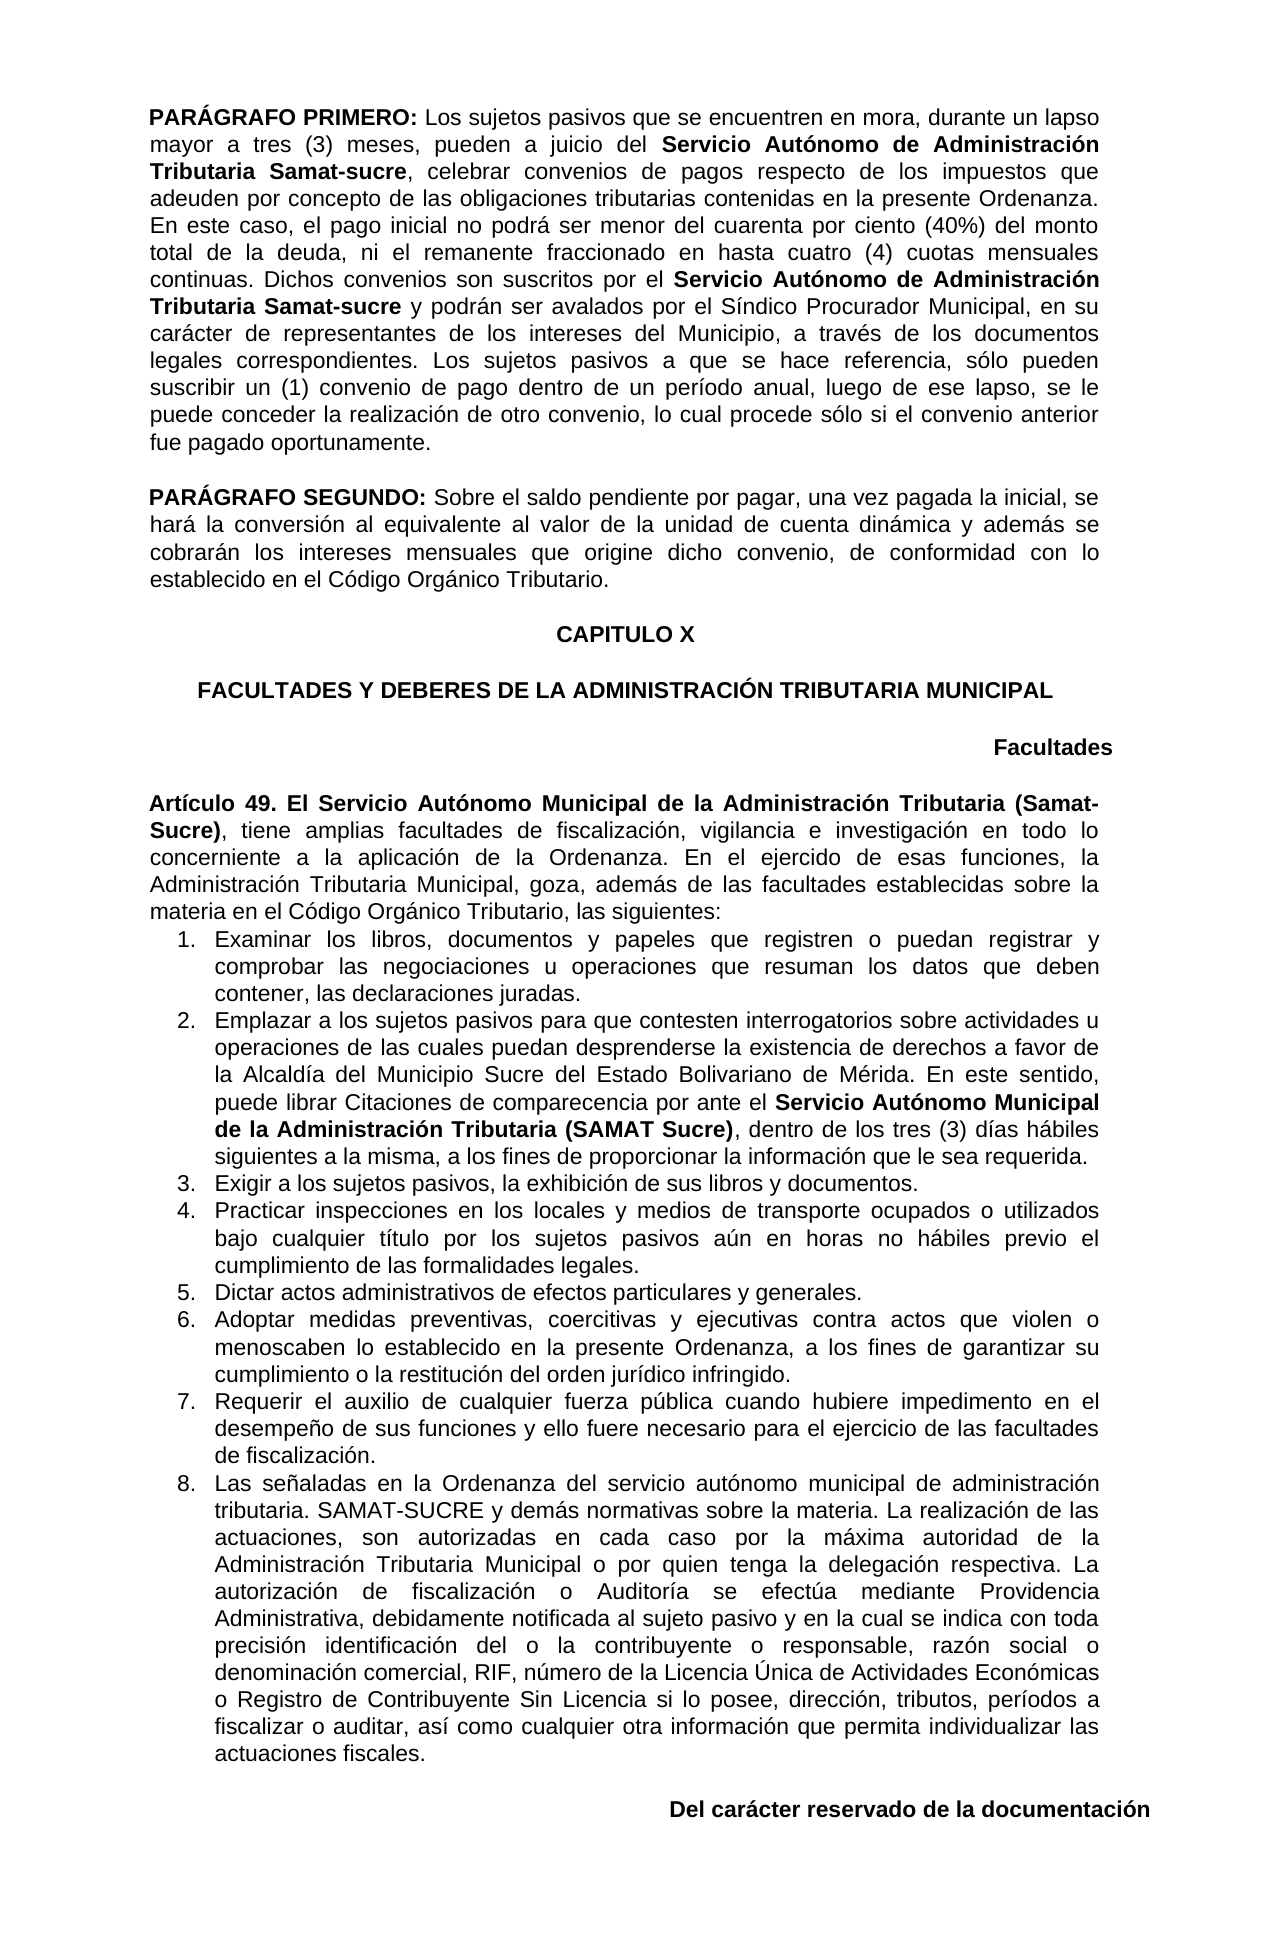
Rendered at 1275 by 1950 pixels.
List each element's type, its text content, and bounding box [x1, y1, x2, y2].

subtitle FACULTADES Y DEBERES DE LA ADMINISTRACIÓN TRIBUTARIA MUNICIPAL [76, 677, 1174, 703]
list Examinar los libros, documentos y papeles que registren o puedan registrar y comprobar las negociaciones u operaciones que resuman los datos que deben contener, las declaraciones juradas. [177, 926, 1100, 1006]
text PARÁGRAFO PRIMERO: Los sujetos pasivos que se encuentren en mora, durante un lapso mayor a tres (3) meses, pueden a juicio del Servicio Autónomo de Administración Tributaria Samat-sucre, celebrar convenios de pagos respecto de los impuestos que adeuden por concepto de las obligaciones tributarias contenidas en la presente Ordenanza. En este caso, el pago inicial no podrá ser menor del cuarenta por ciento (40%) del monto total de la deuda, ni el remanente fraccionado en hasta cuatro (4) cuotas mensuales continuas. Dichos convenios son suscritos por el Servicio Autónomo de Administración Tributaria Samat-sucre y podrán ser avalados por el Síndico Procurador Municipal, en su carácter de representantes de los intereses del Municipio, a través de los documentos legales correspondientes. Los sujetos pasivos a que se hace referencia, sólo pueden suscribir un (1) convenio de pago dentro de un período anual, luego de ese lapso, se le puede conceder la realización de otro convenio, lo cual procede sólo si el convenio anterior fue pagado oportunamente. [148, 103, 1100, 455]
text Facultades [148, 734, 1113, 760]
subtitle CAPITULO X [76, 621, 1174, 648]
list Requerir el auxilio de cualquier fuerza pública cuando hubiere impedimento en el desempeño de sus funciones y ello fuere necesario para el ejercicio de las facultades de fiscalización. [177, 1388, 1100, 1468]
list Practicar inspecciones en los locales y medios de transporte ocupados o utilizados bajo cualquier título por los sujetos pasivos aún en horas no hábiles previo el cumplimiento de las formalidades legales. [177, 1197, 1100, 1278]
text Del carácter reservado de la documentación [149, 1796, 1200, 1823]
list Exigir a los sujetos pasivos, la exhibición de sus libros y documentos. [177, 1170, 1100, 1196]
list Las señaladas en la Ordenanza del servicio autónomo municipal de administración tributaria. SAMAT-SUCRE y demás normativas sobre la materia. La realización de las actuaciones, son autorizadas en cada caso por la máxima autoridad de la Administración Tributaria Municipal o por quien tenga la delegación respectiva. La autorización de fiscalización o Auditoría se efectúa mediante Providencia Administrativa, debidamente notificada al sujeto pasivo y en la cual se indica con toda precisión identificación del o la contribuyente o responsable, razón social o denominación comercial, RIF, número de la Licencia Única de Actividades Económicas o Registro de Contribuyente Sin Licencia si lo posee, dirección, tributos, períodos a fiscalizar o auditar, así como cualquier otra información que permita individualizar las actuaciones fiscales. [177, 1469, 1100, 1767]
text Artículo 49. El Servicio Autónomo Municipal de la Administración Tributaria (Samat- Sucre), tiene amplias facultades de fiscalización, vigilancia e investigación en todo lo concerniente a la aplicación de la Ordenanza. En el ejercido de esas funciones, la Administración Tributaria Municipal, goza, además de las facultades establecidas sobre la materia en el Código Orgánico Tributario, las siguientes: [148, 790, 1100, 925]
text PARÁGRAFO SEGUNDO: Sobre el saldo pendiente por pagar, una vez pagada la inicial, se hará la conversión al equivalente al valor de la unidad de cuenta dinámica y además se cobrarán los intereses mensuales que origine dicho convenio, de conformidad con lo establecido en el Código Orgánico Tributario. [148, 484, 1100, 592]
list Emplazar a los sujetos pasivos para que contesten interrogatorios sobre actividades u operaciones de las cuales puedan desprenderse la existencia de derechos a favor de la Alcaldía del Municipio Sucre del Estado Bolivariano de Mérida. En este sentido, puede librar Citaciones de comparecencia por ante el Servicio Autónomo Municipal de la Administración Tributaria (SAMAT Sucre), dentro de los tres (3) días hábiles siguientes a la misma, a los fines de proporcionar la información que le sea requerida. [177, 1007, 1100, 1169]
list Adoptar medidas preventivas, coercitivas y ejecutivas contra actos que violen o menoscaben lo establecido en la presente Ordenanza, a los fines de garantizar su cumplimiento o la restitución del orden jurídico infringido. [177, 1306, 1100, 1387]
list Dictar actos administrativos de efectos particulares y generales. [177, 1279, 1100, 1305]
